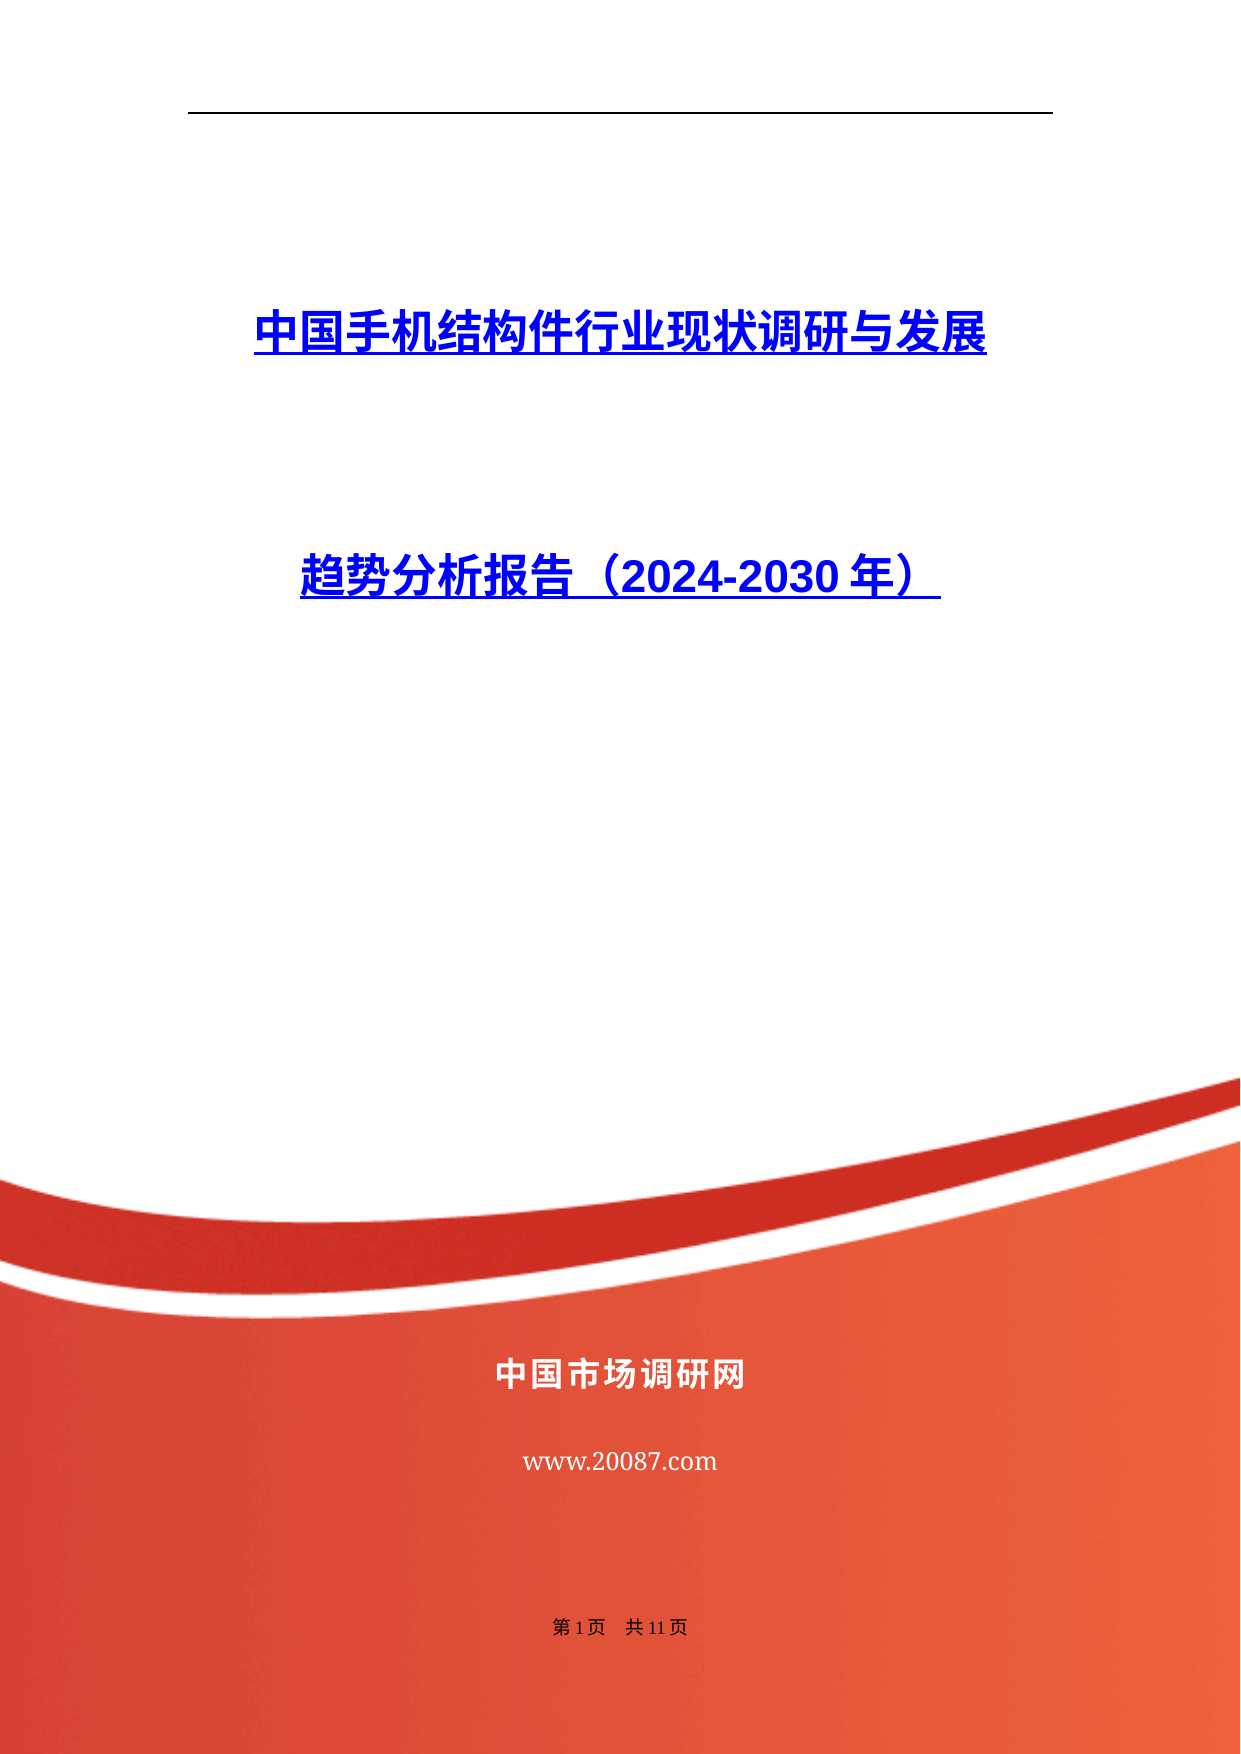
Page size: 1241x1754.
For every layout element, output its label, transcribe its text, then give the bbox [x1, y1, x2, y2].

picture [0, 1006, 1241, 1754]
subtitle 中国市场调研网 [187, 1339, 1053, 1404]
text www.20087.com [187, 1428, 1053, 1493]
table_header 中国手机结构件行业现状调研与发展趋势分析报告（2024-2030年） [188, 207, 1053, 773]
